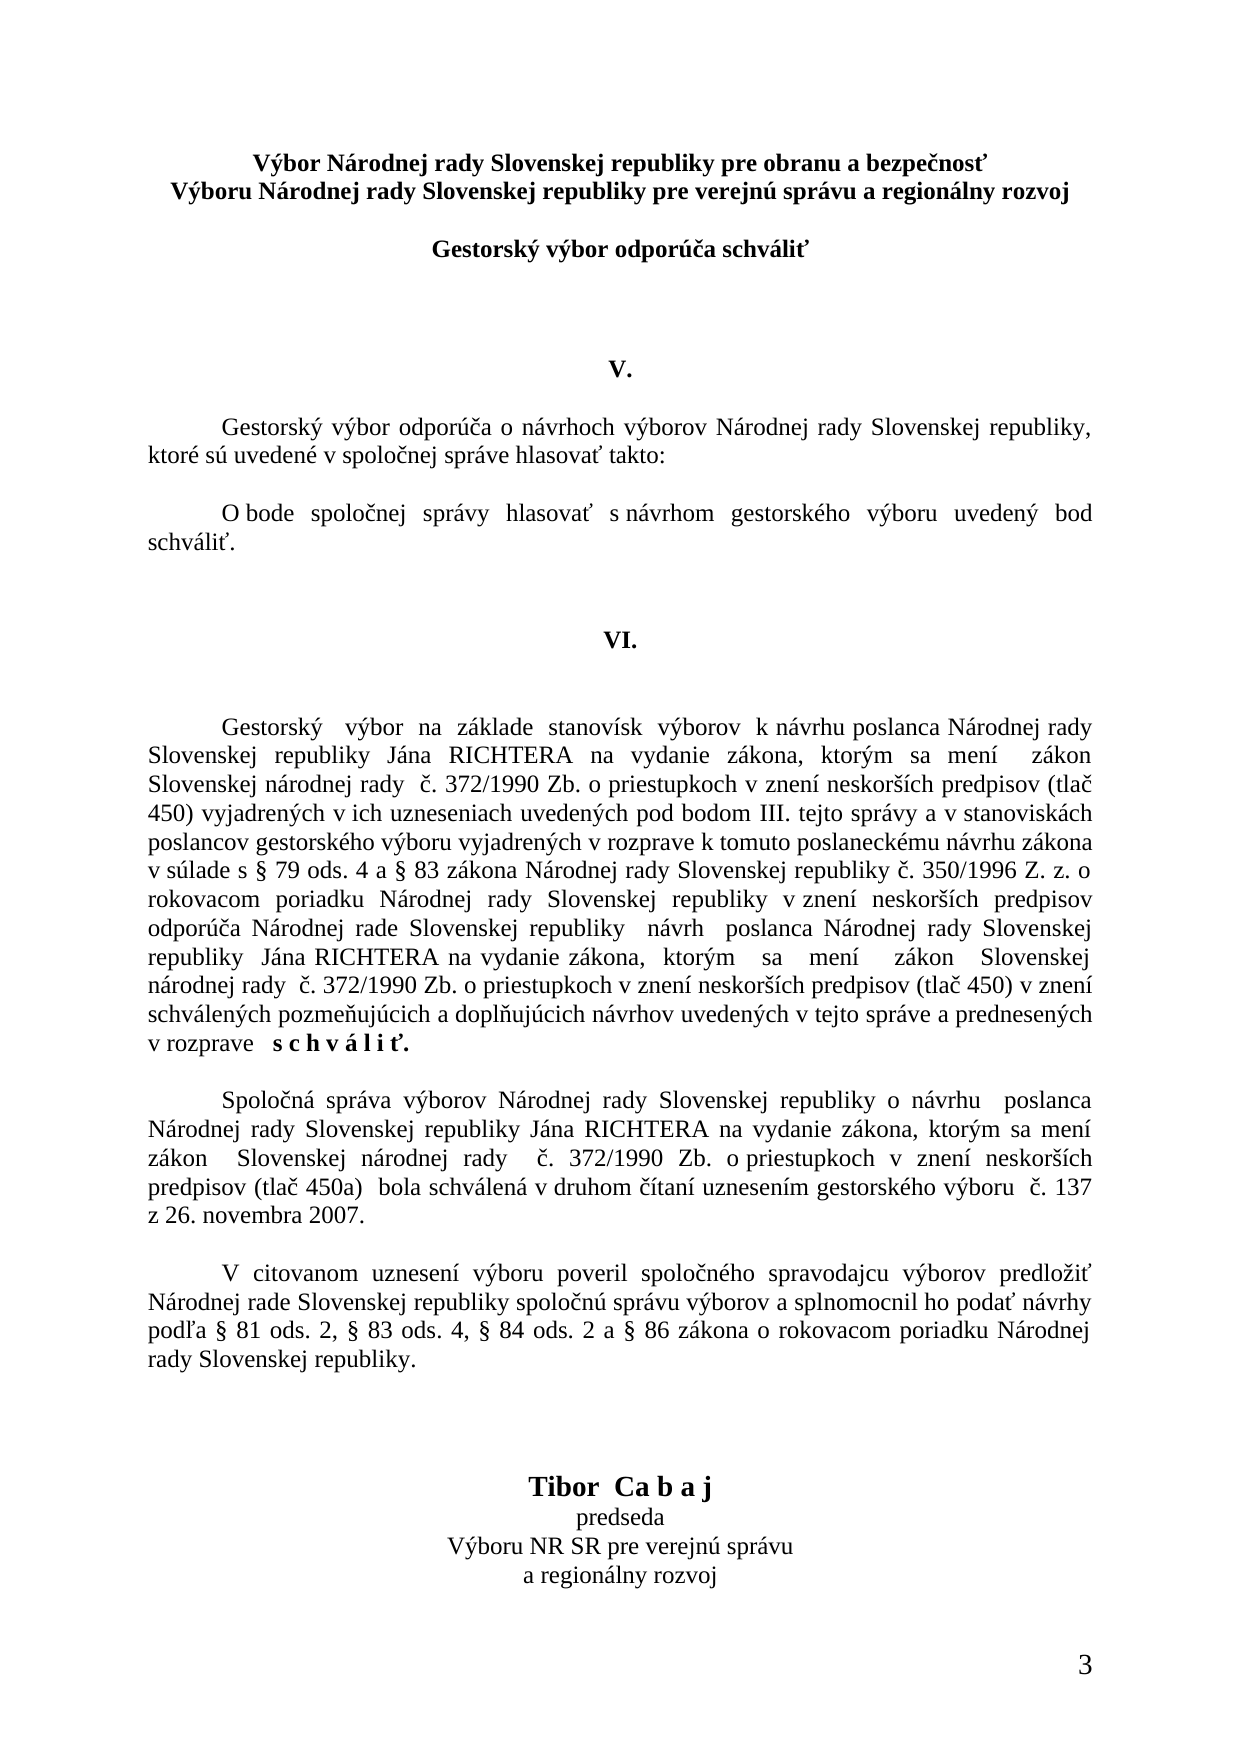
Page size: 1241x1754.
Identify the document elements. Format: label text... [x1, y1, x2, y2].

text V citovanom uznesení výboru poveril spoločného spravodajcu výborov predložiť Národnej rade Slovenskej republiky spoločnú správu výborov a splnomocnil ho podať návrhy podľa § 81 ods. 2, § 83 ods. 4, § 84 ods. 2 a § 86 zákona o rokovacom poriadku Národnej rady Slovenskej republiky. [148, 1258, 1093, 1373]
text Spoločná správa výborov Národnej rady Slovenskej republiky o návrhu poslanca Národnej rady Slovenskej republiky Jána RICHTERA na vydanie zákona, ktorým sa mení zákon Slovenskej národnej rady č. 372/1990 Zb. o priestupkoch v znení neskorších predpisov (tlač 450a) bola schválená v druhom čítaní uznesením gestorského výboru č. 137 z 26. novembra 2007. [148, 1085, 1093, 1229]
text VI. [148, 625, 1093, 654]
text Gestorský výbor odporúča o návrhoch výborov Národnej rady Slovenskej republiky, ktoré sú uvedené v spoločnej správe hlasovať takto: [148, 412, 1093, 469]
text predseda [148, 1502, 1093, 1531]
text Výbor Národnej rady Slovenskej republiky pre obranu a bezpečnosť [148, 148, 1093, 176]
text Tibor Ca b a j [148, 1469, 1093, 1502]
text O bode spoločnej správy hlasovať s návrhom gestorského výboru uvedený bod schváliť. [148, 498, 1093, 555]
text Výboru NR SR pre verejnú správu [148, 1531, 1093, 1560]
text Gestorský výbor odporúča schváliť [148, 234, 1093, 263]
text a regionálny rozvoj [148, 1560, 1093, 1588]
text Výboru Národnej rady Slovenskej republiky pre verejnú správu a regionálny rozvoj [148, 176, 1093, 205]
text Gestorský výbor na základe stanovísk výborov k návrhu poslanca Národnej rady Slovenskej republiky Jána RICHTERA na vydanie zákona, ktorým sa mení zákon Slovenskej národnej rady č. 372/1990 Zb. o priestupkoch v znení neskorších predpisov (tlač 450) vyjadrených v ich uzneseniach uvedených pod bodom III. tejto správy a v stanoviskách poslancov gestorského výboru vyjadrených v rozprave k tomuto poslaneckému návrhu zákona v súlade s § 79 ods. 4 a § 83 zákona Národnej rady Slovenskej republiky č. 350/1996 Z. z. o rokovacom poriadku Národnej rady Slovenskej republiky v znení neskorších predpisov odporúča Národnej rade Slovenskej republiky návrh poslanca Národnej rady Slovenskej republiky Jána RICHTERA na vydanie zákona, ktorým sa mení zákon Slovenskej národnej rady č. 372/1990 Zb. o priestupkoch v znení neskorších predpisov (tlač 450) v znení schválených pozmeňujúcich a doplňujúcich návrhov uvedených v tejto správe a prednesených v rozprave s c h v á l i ť. [148, 712, 1093, 1057]
text V. [148, 354, 1093, 383]
